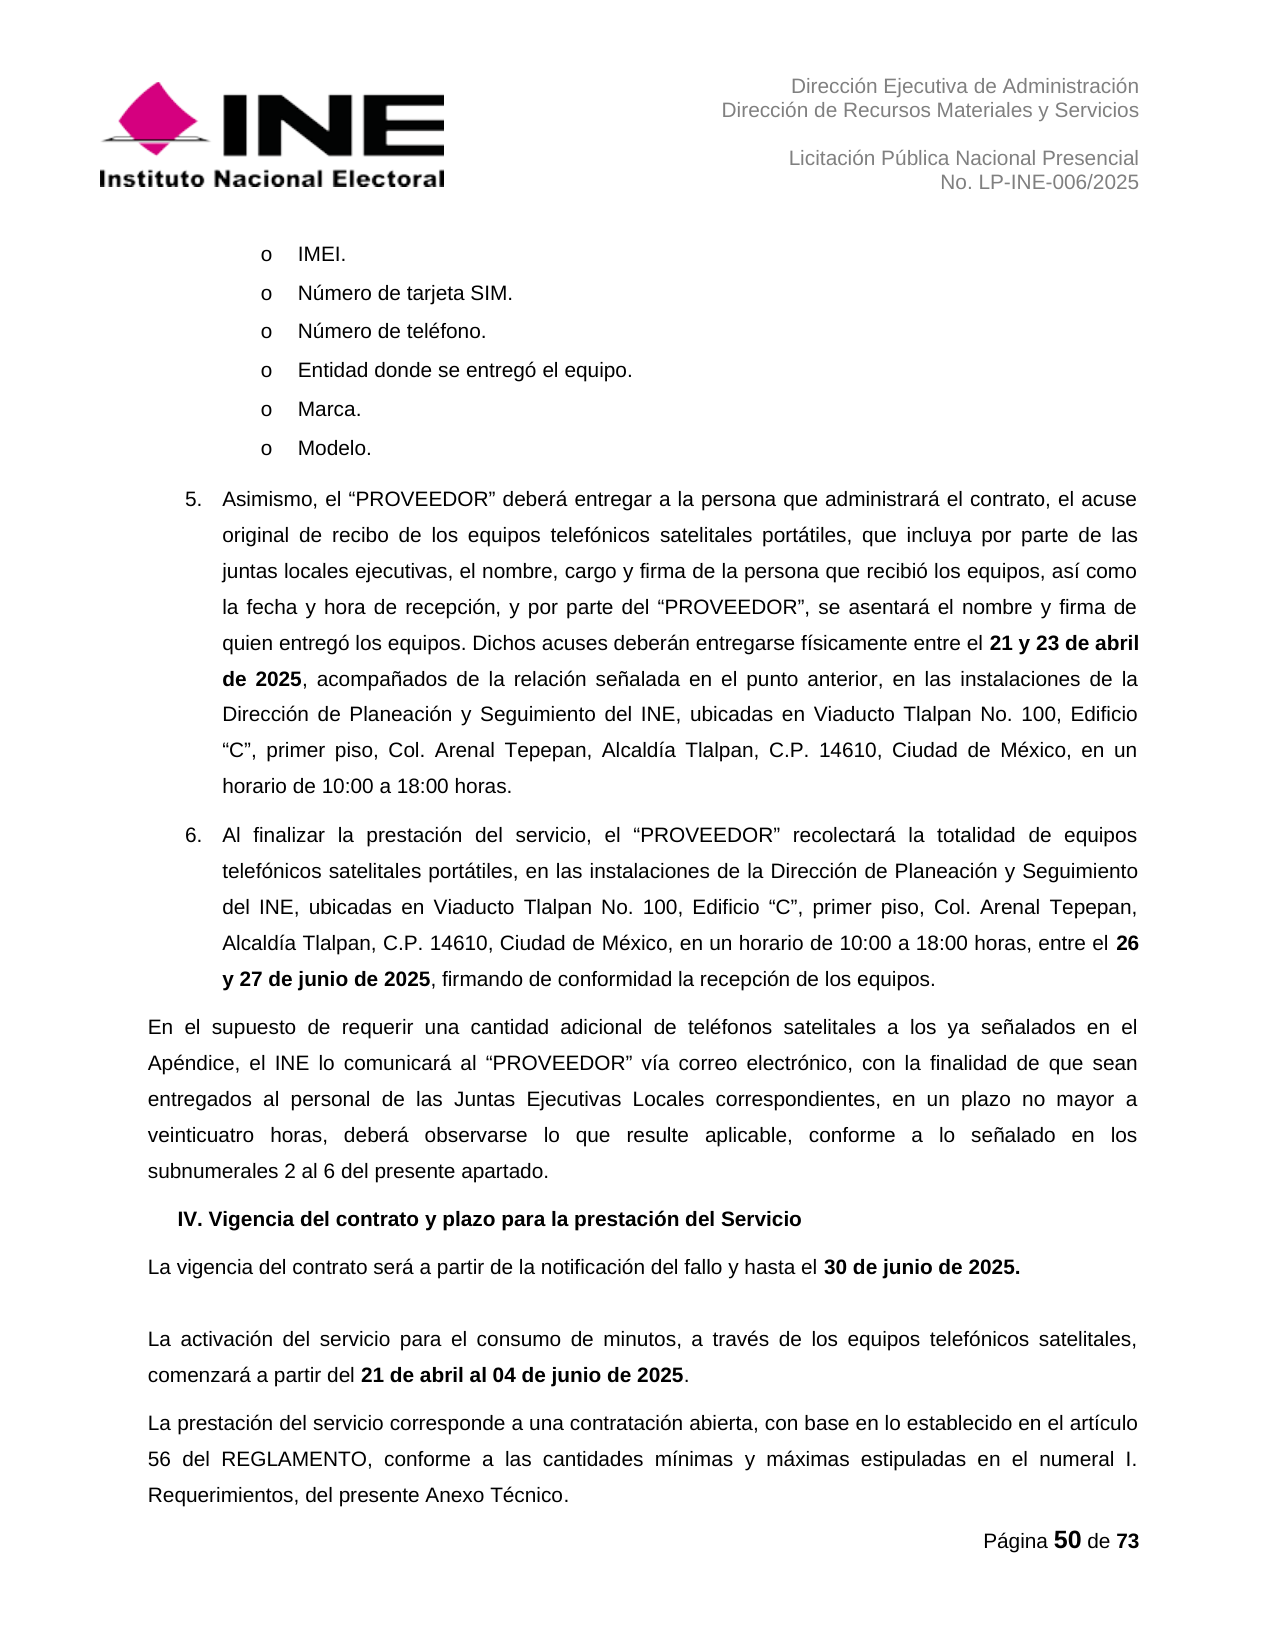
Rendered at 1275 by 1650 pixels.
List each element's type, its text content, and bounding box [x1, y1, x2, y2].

text La activación del servicio para el consumo de minutos, a través de los equipos telefónicos satelitales, comenzará a partir del 21 de abril al 04 de junio de 2025. [148, 1327, 1139, 1387]
text La prestación del servicio corresponde a una contratación abierta, con base en lo establecido en el artículo 56 del REGLAMENTO, conforme a las cantidades mínimas y máximas estipuladas en el numeral I. Requerimientos, del presente Anexo Técnico. [148, 1411, 1139, 1507]
picture [100, 82, 444, 187]
list Al finalizar la prestación del servicio, el “PROVEEDOR” recolectará la totalidad de equipos telefónicos satelitales portátiles, en las instalaciones de la Dirección de Planeación y Seguimiento del INE, ubicadas en Viaducto Tlalpan No. 100, Edificio “C”, primer piso, Col. Arenal Tepepan, Alcaldía Tlalpan, C.P. 14610, Ciudad de México, en un horario de 10:00 a 18:00 horas, entre el 26 y 27 de junio de 2025, firmando de conformidad la recepción de los equipos. [185, 823, 1139, 990]
list Entidad donde se entregó el equipo. [260, 358, 1139, 384]
list Modelo. [260, 435, 1139, 461]
list Número de tarjeta SIM. [260, 280, 1139, 306]
text La vigencia del contrato será a partir de la notificación del fallo y hasta el 30 de junio de 2025. [148, 1255, 1139, 1279]
list Número de teléfono. [260, 319, 1139, 345]
list Asimismo, el “PROVEEDOR” deberá entregar a la persona que administrará el contrato, el acuse original de recibo de los equipos telefónicos satelitales portátiles, que incluya por parte de las juntas locales ejecutivas, el nombre, cargo y firma de la persona que recibió los equipos, así como la fecha y hora de recepción, y por parte del “PROVEEDOR”, se asentará el nombre y firma de quien entregó los equipos. Dichos acuses deberán entregarse físicamente entre el 21 y 23 de abril de 2025, acompañados de la relación señalada en el punto anterior, en las instalaciones de la Dirección de Planeación y Seguimiento del INE, ubicadas en Viaducto Tlalpan No. 100, Edificio “C”, primer piso, Col. Arenal Tepepan, Alcaldía Tlalpan, C.P. 14610, Ciudad de México, en un horario de 10:00 a 18:00 horas. [185, 487, 1139, 798]
text IV. Vigencia del contrato y plazo para la prestación del Servicio [148, 1207, 1139, 1231]
text En el supuesto de requerir una cantidad adicional de teléfonos satelitales a los ya señalados en el Apéndice, el INE lo comunicará al “PROVEEDOR” vía correo electrónico, con la finalidad de que sean entregados al personal de las Juntas Ejecutivas Locales correspondientes, en un plazo no mayor a veinticuatro horas, deberá observarse lo que resulte aplicable, conforme a lo señalado en los subnumerales 2 al 6 del presente apartado. [148, 1015, 1139, 1182]
list Marca. [260, 397, 1139, 422]
list IMEI. [260, 242, 1139, 267]
